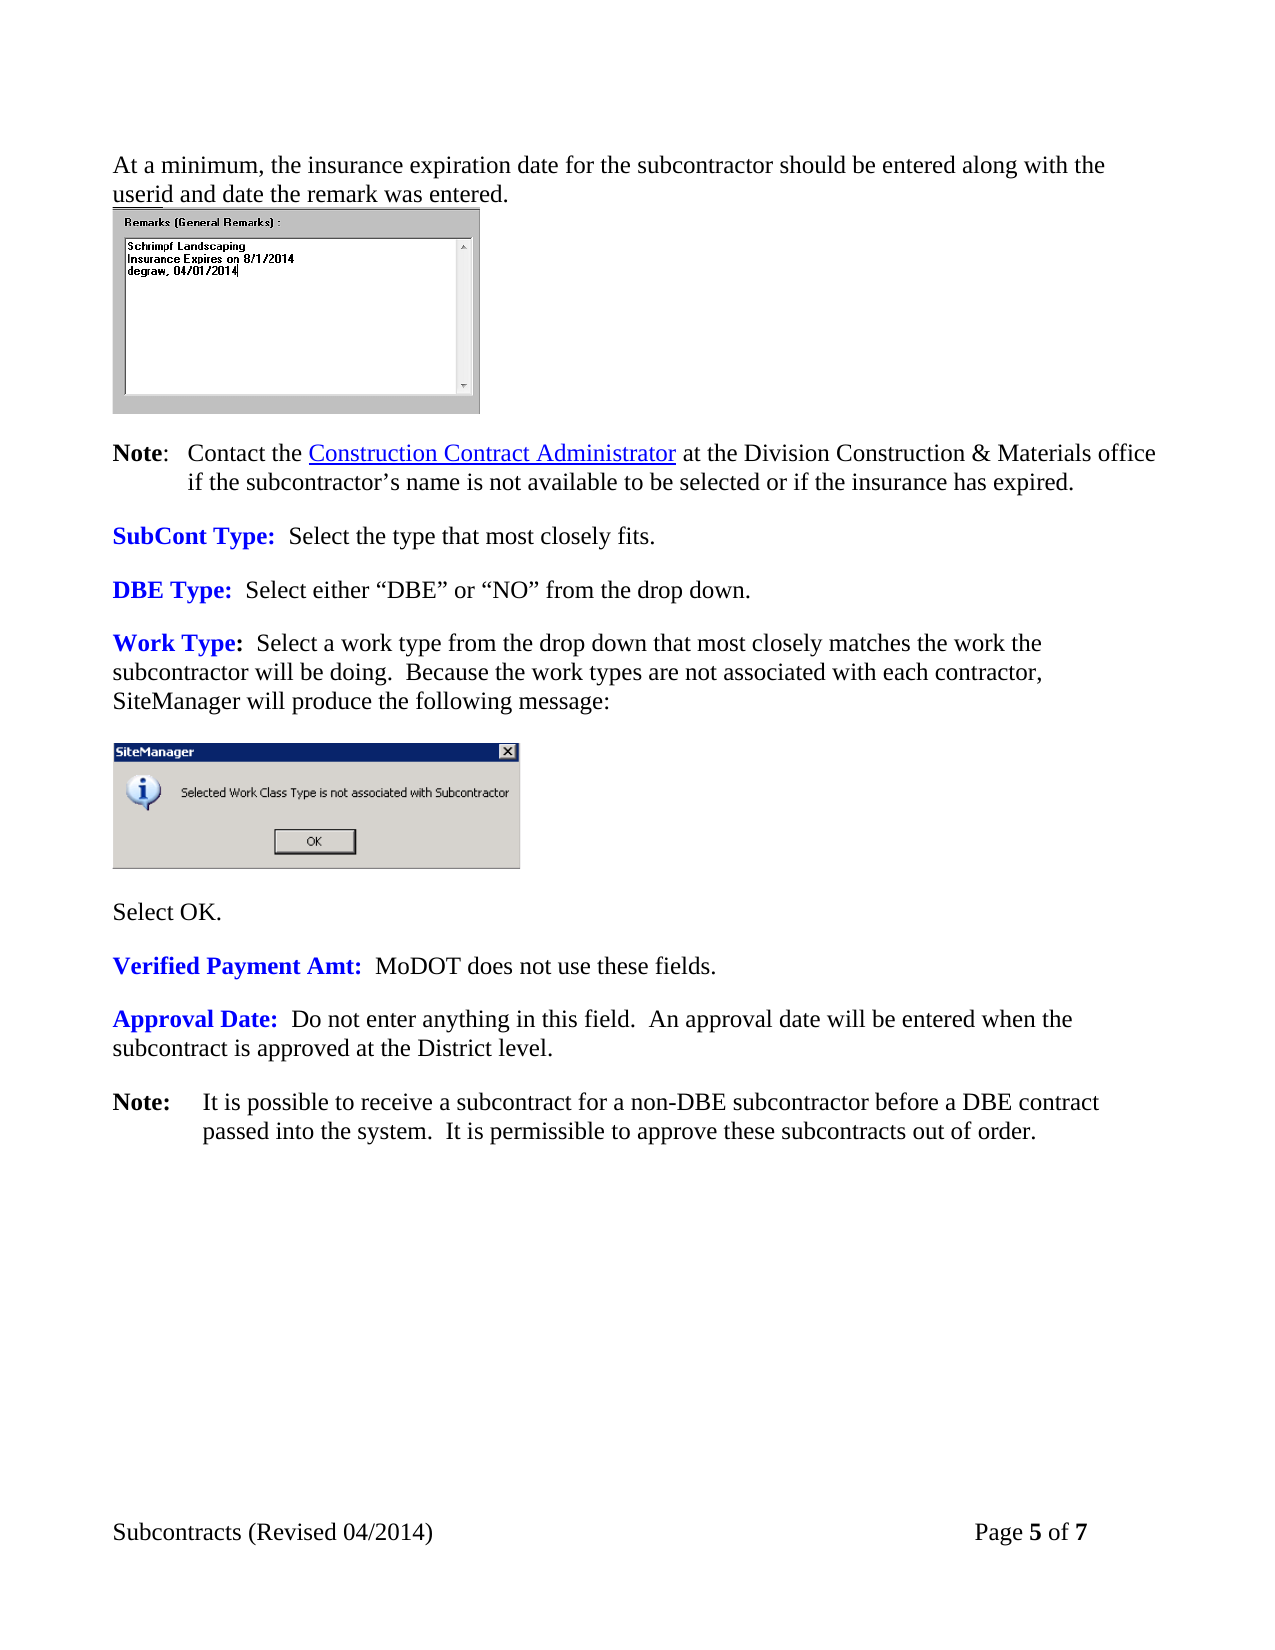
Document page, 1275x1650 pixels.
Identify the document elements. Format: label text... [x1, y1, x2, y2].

text DBE Type: Select either “DBE” or “NO” from the drop down. [112, 575, 1162, 603]
text Verified Payment Amt: MoDOT does not use these fields. [112, 951, 1162, 979]
text Note: Contact the Construction Contract Administrator at the Division Construction & Materials office if the subcontractor’s name is not available to be selected or if the insurance has expired. [112, 438, 1162, 496]
text SubCont Type: Select the type that most closely fits. [112, 521, 1162, 550]
text Note: It is possible to receive a subcontract for a non-DBE subcontractor before a DBE contract passed into the system. It is permissible to approve these subcontracts out of order. [112, 1087, 1162, 1144]
picture [112, 743, 521, 869]
picture [112, 207, 480, 414]
text Approval Date: Do not enter anything in this field. An approval date will be entered when the subcontract is approved at the District level. [112, 1004, 1162, 1062]
text Work Type: Select a work type from the drop down that most closely matches the work the subcontractor will be doing. Because the work types are not associated with each contractor, SiteManager will produce the following message: Select OK. [112, 628, 1162, 926]
